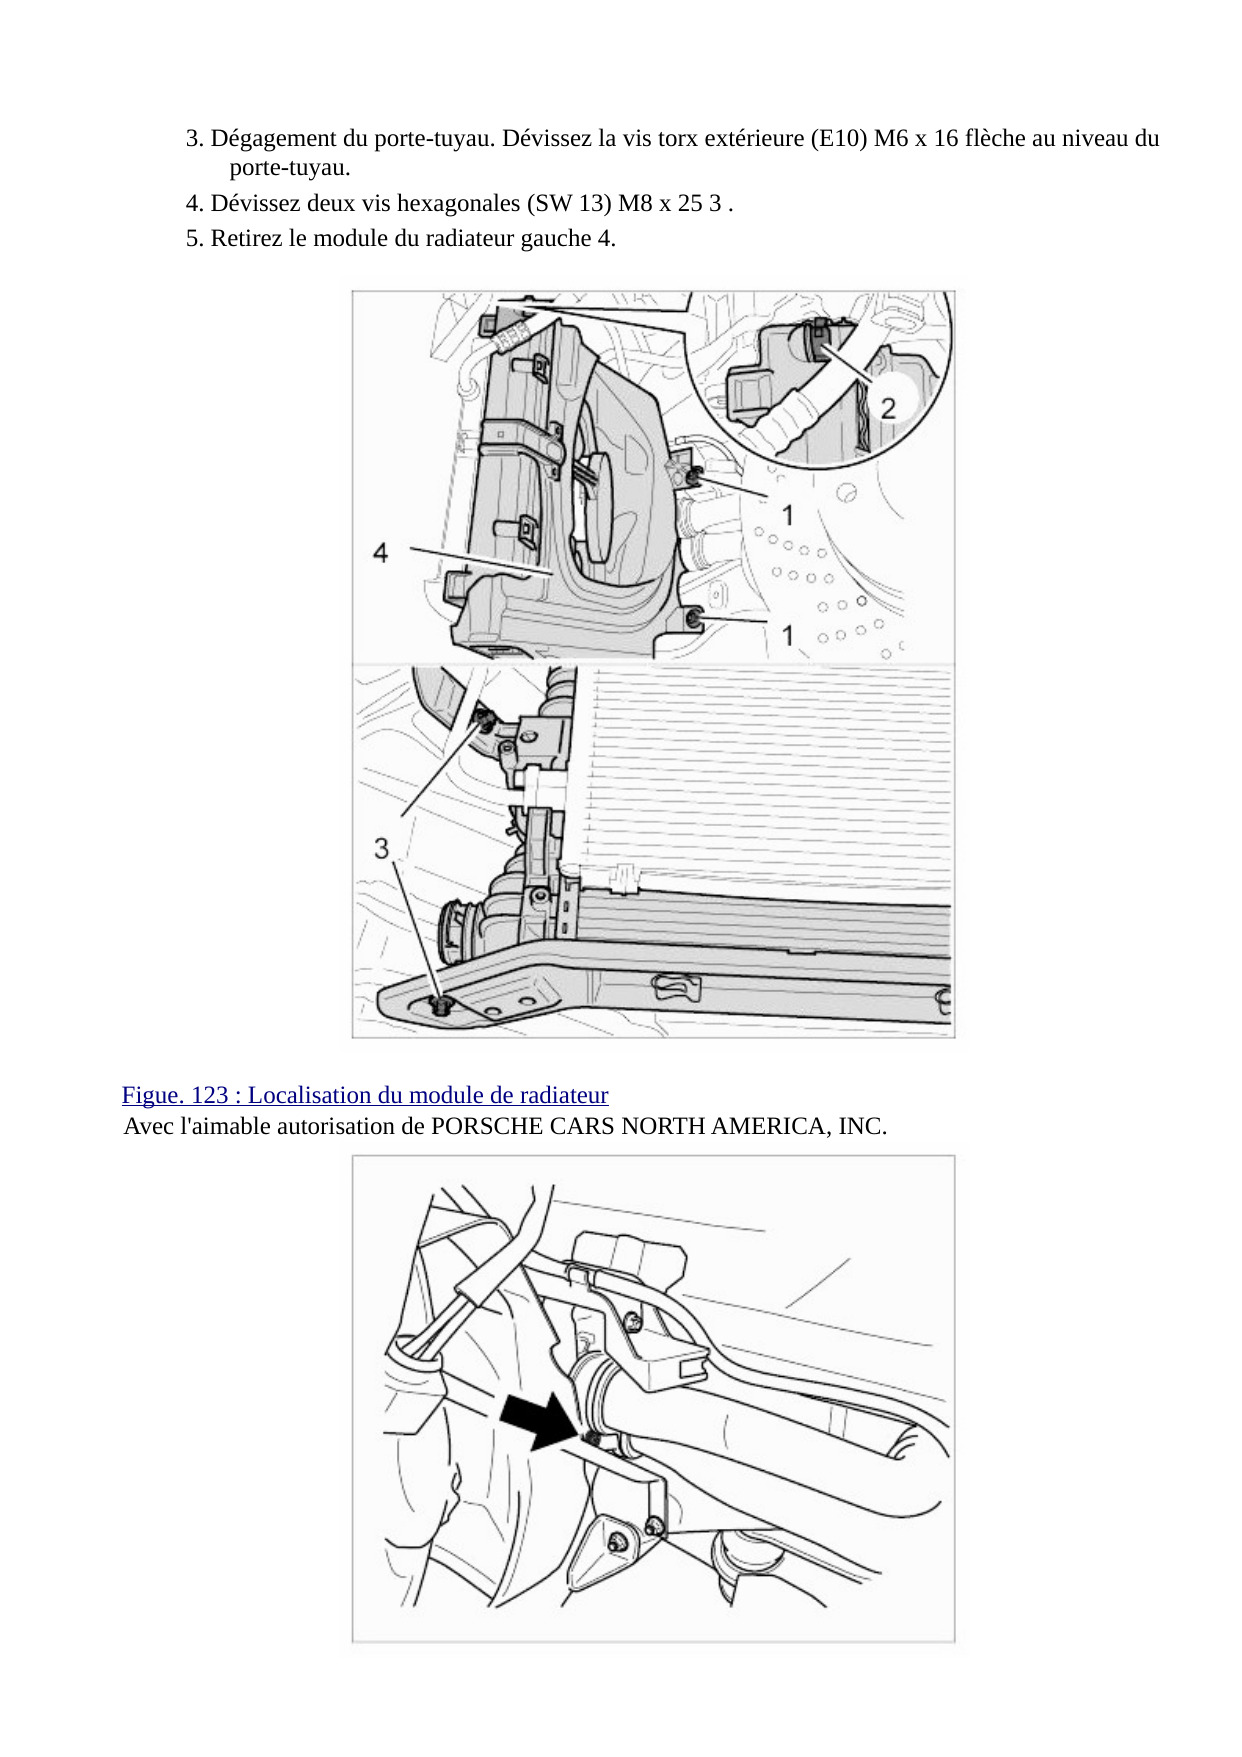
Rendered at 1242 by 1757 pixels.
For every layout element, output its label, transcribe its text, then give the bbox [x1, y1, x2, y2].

picture [338, 275, 969, 1053]
list Dévissez deux vis hexagonales (SW 13) M8 x 25 3 . [186, 188, 1182, 216]
text Avec l'aimable autorisation de PORSCHE CARS NORTH AMERICA, INC. [123, 1111, 1182, 1140]
picture [338, 1141, 969, 1658]
list Retirez le module du radiateur gauche 4. [186, 223, 1182, 252]
text Figue. 123 : Localisation du module de radiateur [121, 1080, 825, 1109]
list Dégagement du porte-tuyau. Dévissez la vis torx extérieure (E10) M6 x 16 flèche au niveau du porte-tuyau. [186, 123, 1182, 181]
